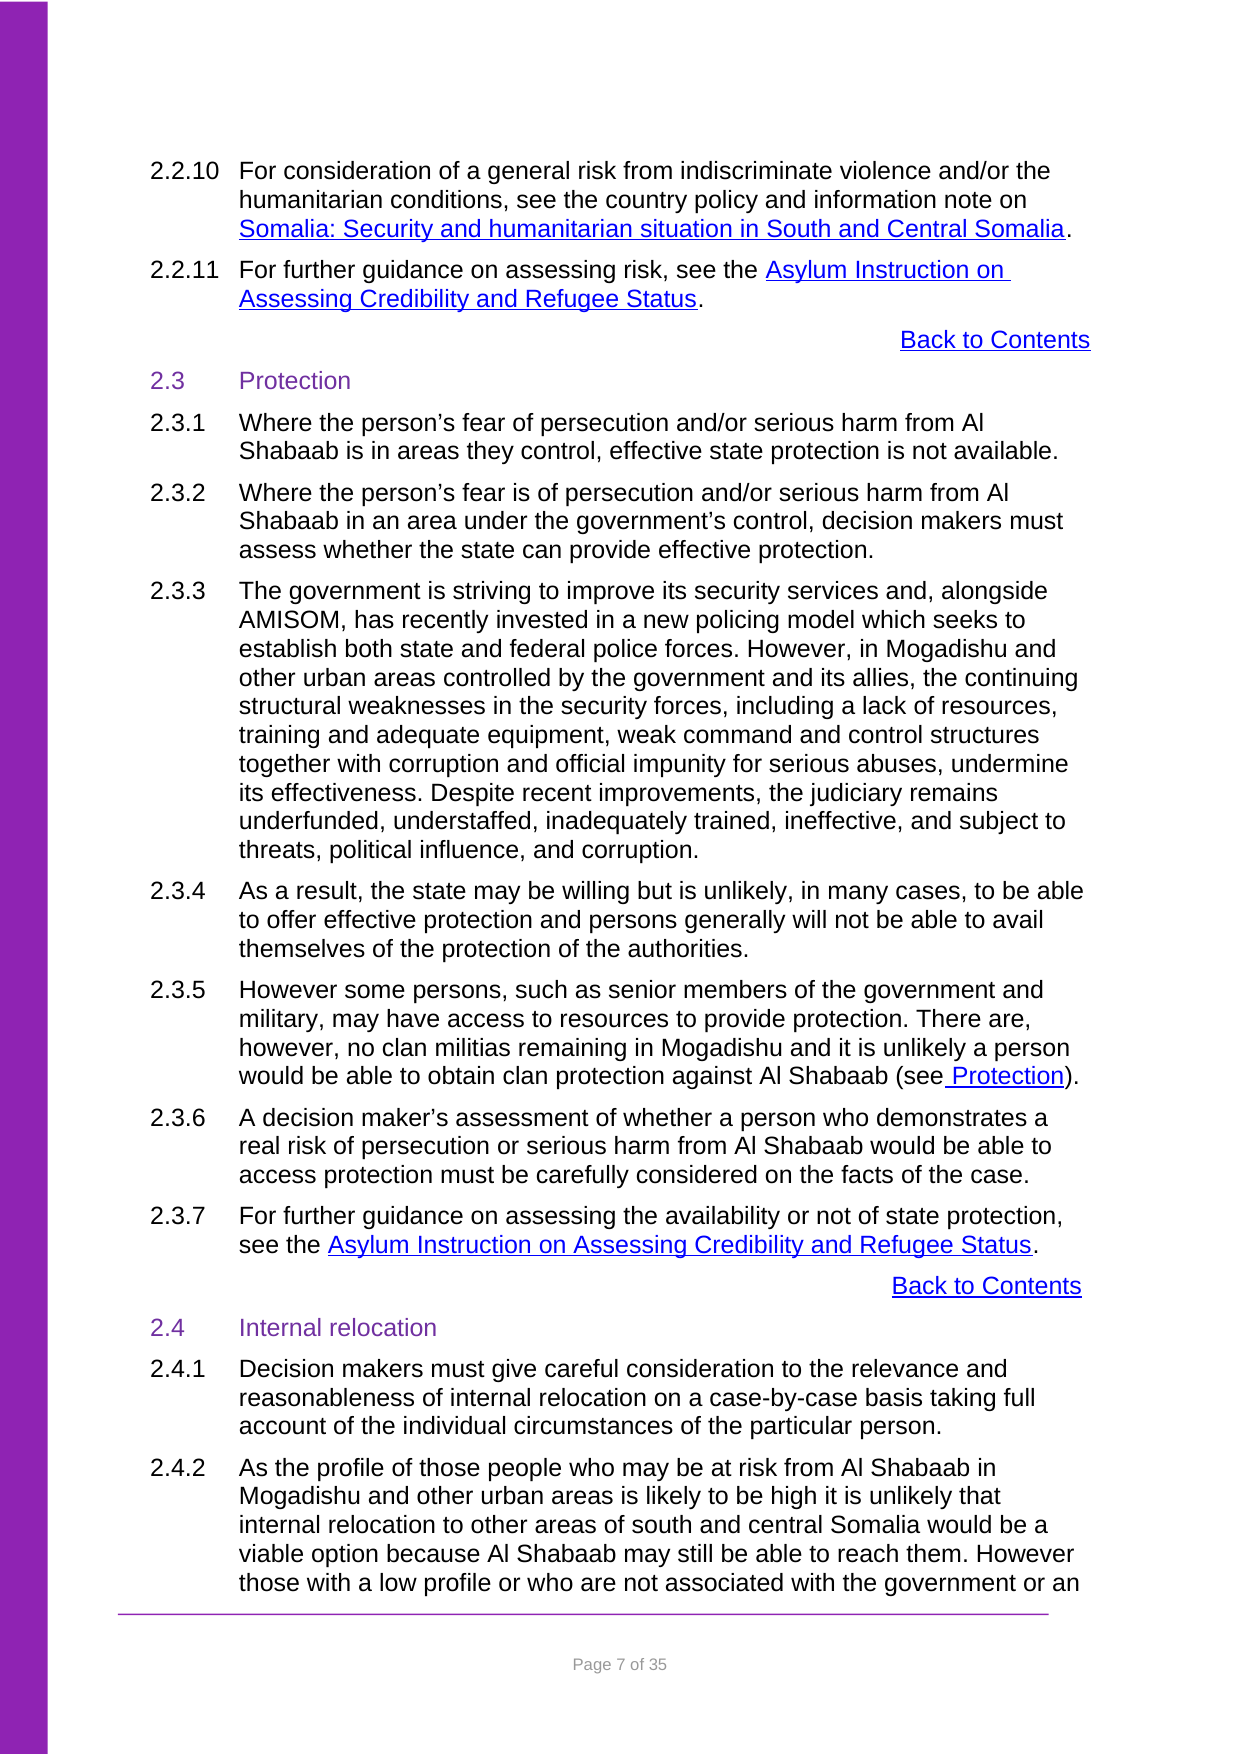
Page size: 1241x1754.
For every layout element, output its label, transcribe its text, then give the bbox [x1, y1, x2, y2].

subtitle Internal relocation [150, 1312, 1090, 1341]
list However some persons, such as senior members of the government and military, may have access to resources to provide protection. There are, however, no clan militias remaining in Mogadishu and it is unlikely a person would be able to obtain clan protection against Al Shabaab (see Protection). [150, 975, 1090, 1090]
list For further guidance on assessing risk, see the Asylum Instruction on Assessing Credibility and Refugee Status. [150, 255, 1090, 312]
subtitle Protection [150, 366, 1090, 395]
list Where the person’s fear of persecution and/or serious harm from Al Shabaab is in areas they control, effective state protection is not available. [150, 407, 1090, 465]
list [150, 1452, 1090, 1596]
list Where the person’s fear is of persecution and/or serious harm from Al Shabaab in an area under the government’s control, decision makers must assess whether the state can provide effective protection. [150, 477, 1090, 564]
list The government is striving to improve its security services and, alongside AMISOM, has recently invested in a new policing model which seeks to establish both state and federal police forces. However, in Mogadishu and other urban areas controlled by the government and its allies, the continuing structural weaknesses in the security forces, including a lack of resources, training and adequate equipment, weak command and control structures together with corruption and official impunity for serious abuses, undermine its effectiveness. Despite recent improvements, the judiciary remains underfunded, understaffed, inadequately trained, ineffective, and subject to threats, political influence, and corruption. [150, 576, 1090, 864]
list For further guidance on assessing the availability or not of state protection, see the Asylum Instruction on Assessing Credibility and Refugee Status. [150, 1201, 1090, 1259]
list A decision maker’s assessment of whether a person who demonstrates a real risk of persecution or serious harm from Al Shabaab would be able to access protection must be carefully considered on the facts of the case. [150, 1102, 1090, 1189]
text Back to Contents [150, 325, 1090, 354]
list Decision makers must give careful consideration to the relevance and reasonableness of internal relocation on a case-by-case basis taking full account of the individual circumstances of the particular person. [150, 1354, 1090, 1440]
list Back to Contents [239, 1271, 1090, 1300]
list For consideration of a general risk from indiscriminate violence and/or the humanitarian conditions, see the country policy and information note on Somalia: Security and humanitarian situation in South and Central Somalia. [150, 156, 1090, 242]
list As a result, the state may be willing but is unlikely, in many cases, to be able to offer effective protection and persons generally will not be able to avail themselves of the protection of the authorities. [150, 876, 1090, 962]
